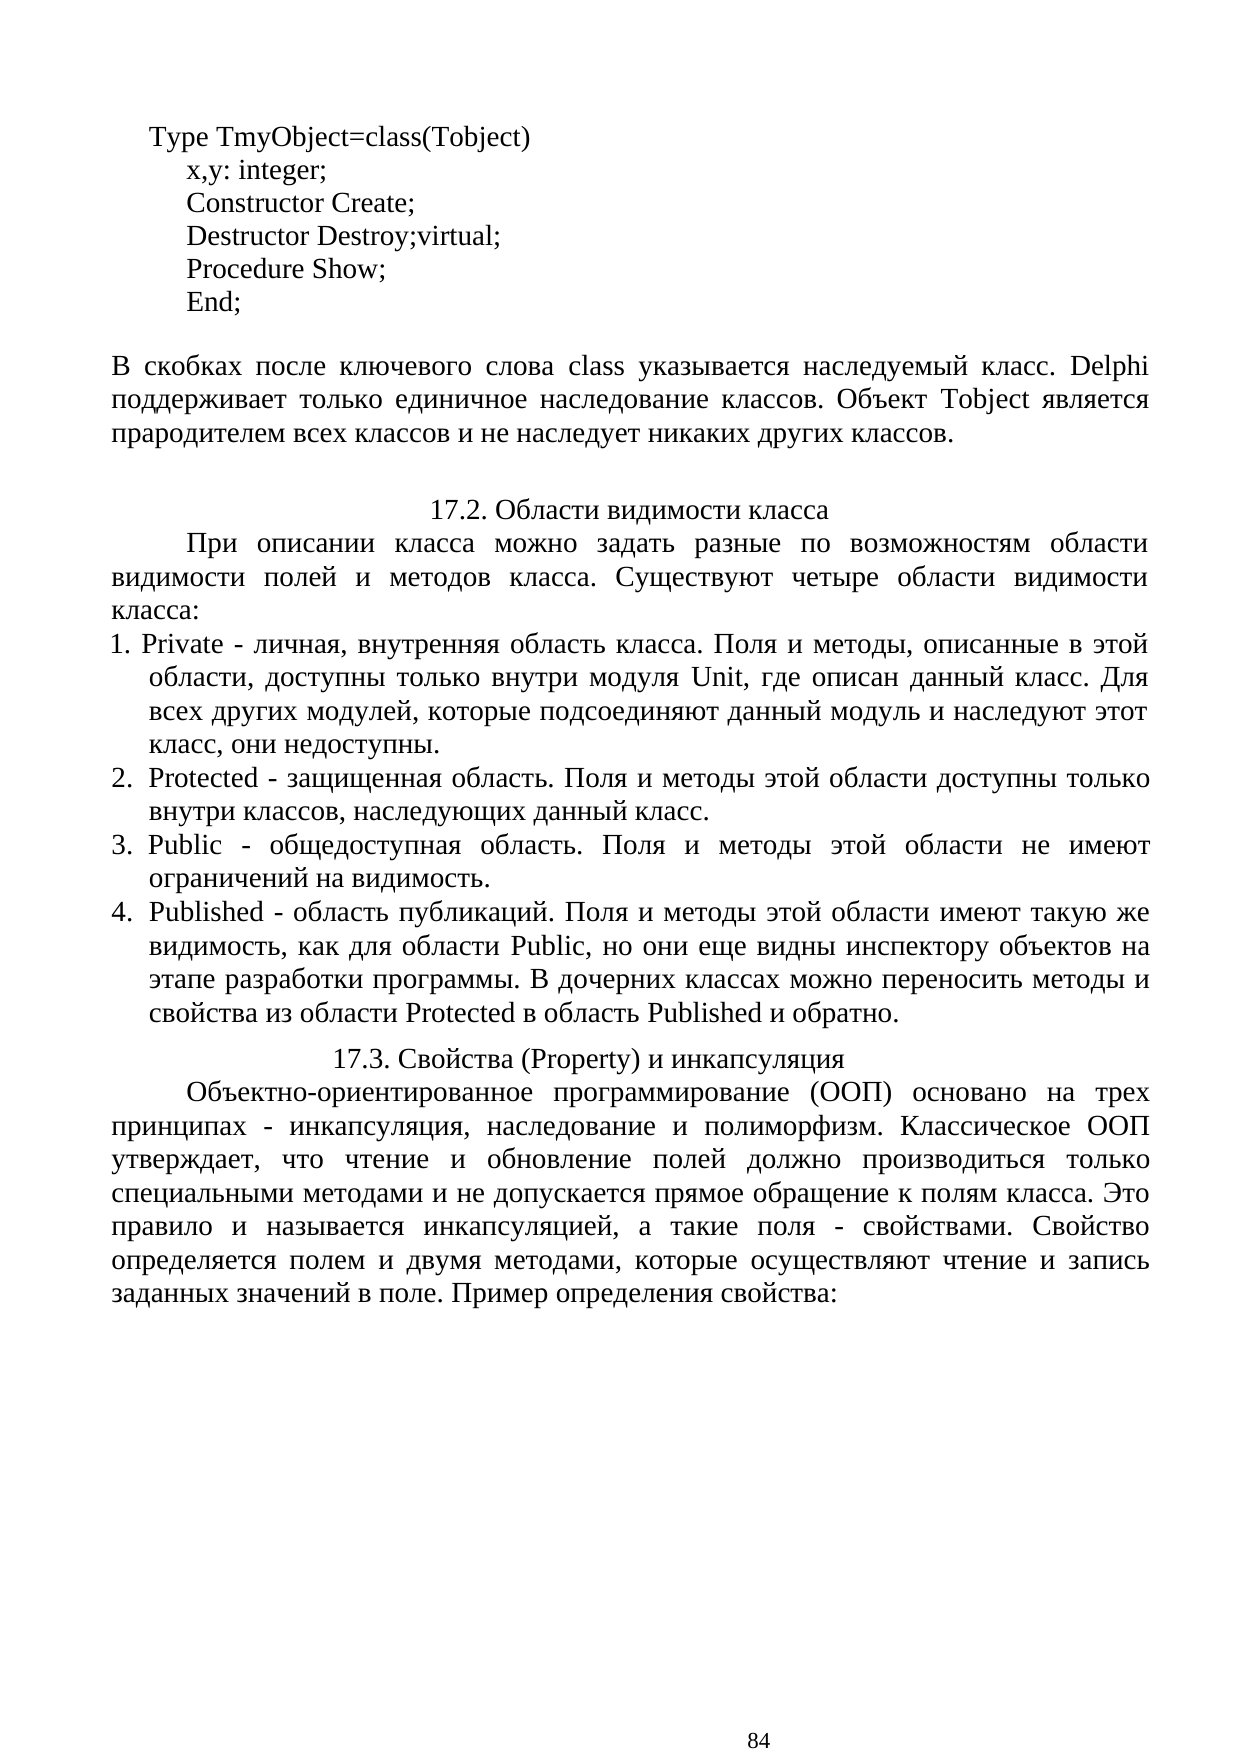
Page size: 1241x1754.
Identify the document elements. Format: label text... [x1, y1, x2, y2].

list Protected - защищенная область. Поля и методы этой области доступны только внутри классов, наследующих данный класс. [111, 760, 1151, 827]
text Constructor Create; [111, 186, 1151, 219]
text End; [111, 285, 1151, 318]
text В скобках после ключевого слова class указывается наследуемый класс. Delphi поддерживает только единичное наследование классов. Объект Tobject является прародителем всех классов и не наследует никаких других классов. [111, 349, 1149, 449]
text Destructor Destroy;virtual; [111, 219, 1151, 252]
list Published - область публикаций. Поля и методы этой области имеют такую же видимость, как для области Public, но они еще видны инспектору объектов на этапе разработки программы. В дочерних классах можно переносить методы и свойства из области Protected в область Published и обратно. [111, 894, 1151, 1029]
text 1. Private - личная, внутренняя область класса. Поля и методы, описанные в этой области, доступны только внутри модуля Unit, где описан данный класс. Для всех других модулей, которые подсоединяют данный модуль и наследуют этот класс, они недоступны. [109, 626, 1149, 760]
text x,y: integer; [111, 153, 1151, 186]
list Public - общедоступная область. Поля и методы этой области не имеют ограничений на видимость. [111, 827, 1151, 894]
text Объектно-ориентированное программирование (ООП) основано на трех принципах - инкапсуляция, наследование и полиморфизм. Классическое ООП утверждает, что чтение и обновление полей должно производиться только специальными методами и не допускается прямое обращение к полям класса. Это правило и называется инкапсуляцией, а такие поля - свойствами. Свойство определяется полем и двумя методами, которые осуществляют чтение и запись заданных значений в поле. Пример определения свойства: [111, 1075, 1151, 1309]
text 17.3. Свойства (Property) и инкапсуляция [332, 1045, 1151, 1074]
text Procedure Show; [111, 252, 1151, 285]
text 17.2. Области видимости класса [109, 496, 1149, 526]
text При описании класса можно задать разные по возможностям области видимости полей и методов класса. Существуют четыре области видимости класса: [111, 526, 1149, 626]
text Type TmyObject=class(Tobject) [149, 120, 1151, 153]
